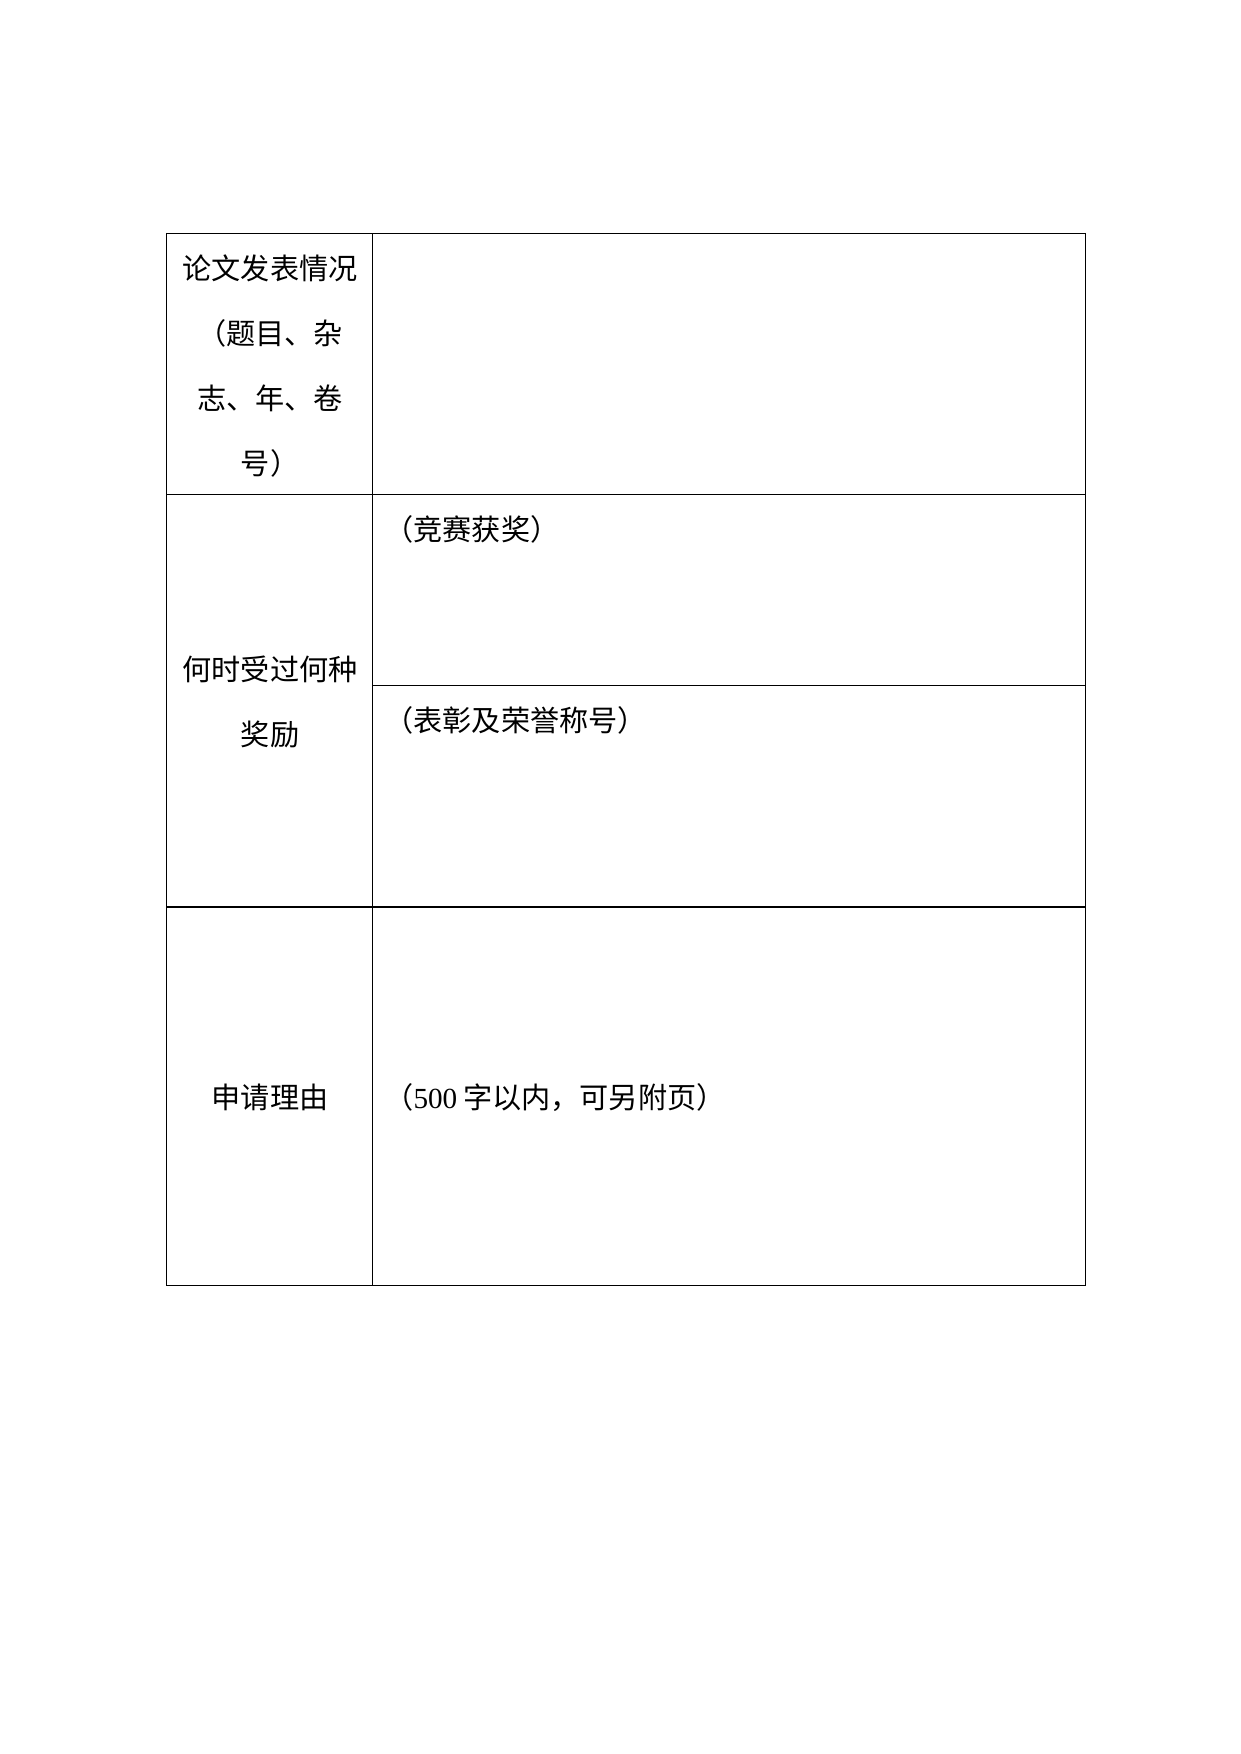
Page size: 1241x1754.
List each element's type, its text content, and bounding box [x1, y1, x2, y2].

table_cell （竞赛获奖） [373, 495, 1085, 685]
table_cell （500字以内，可另附页） [373, 908, 1085, 1285]
table_cell 申请理由 [167, 908, 372, 1285]
table_cell [373, 234, 1085, 494]
table_cell （表彰及荣誉称号） [373, 686, 1085, 906]
table_cell 论文发表情况 （题目、杂志、年、卷号） [167, 234, 372, 494]
table_cell 何时受过何种奖励 [167, 495, 372, 906]
